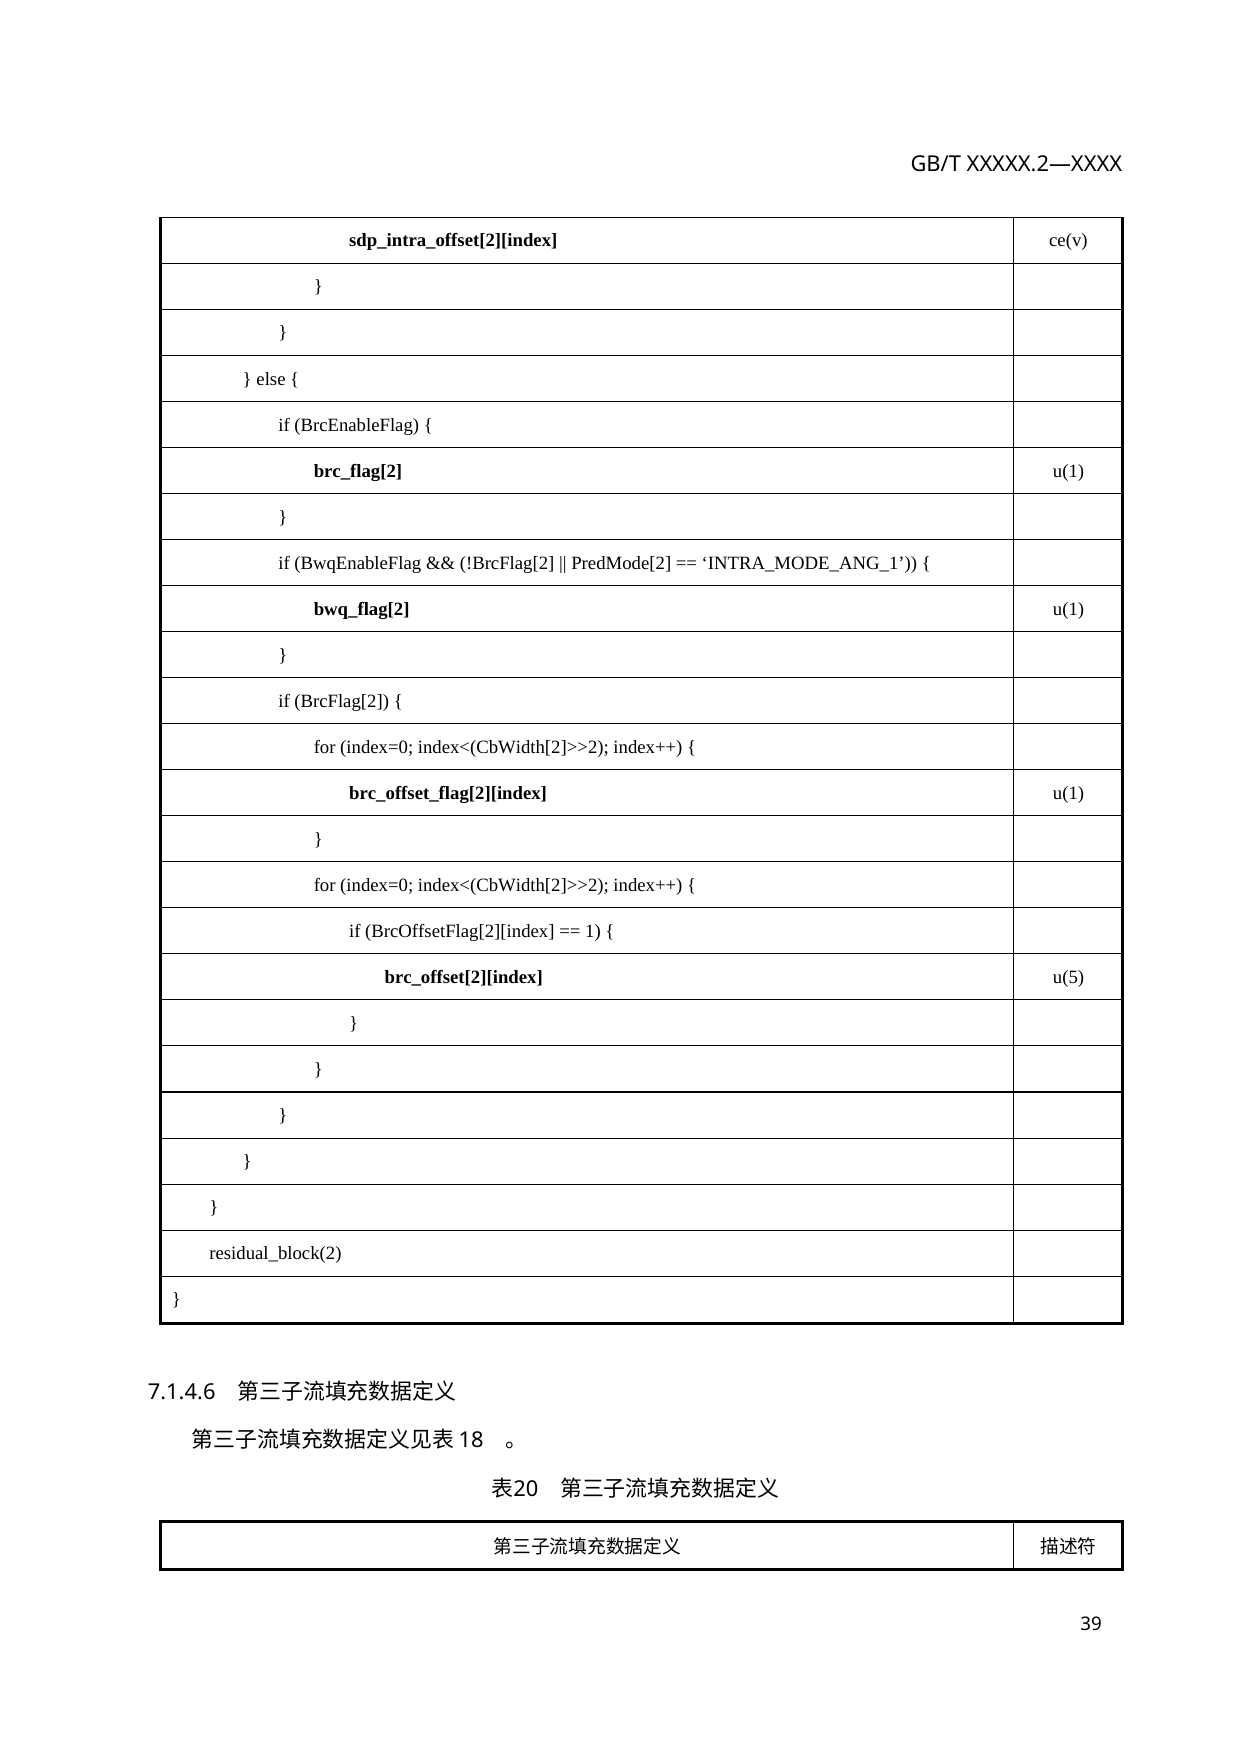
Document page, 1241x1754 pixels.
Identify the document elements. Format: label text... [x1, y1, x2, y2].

table_cell } [162, 1093, 1013, 1137]
table_cell } [162, 264, 1013, 309]
table_cell residual_block(2) [162, 1231, 1013, 1276]
table_cell brc_flag[2] [162, 448, 1013, 493]
table_cell } [162, 494, 1013, 539]
table_header 第三子流填充数据定义 [162, 1523, 1013, 1568]
table_cell } [162, 1139, 1013, 1183]
table_cell [1014, 402, 1121, 447]
table_cell [1014, 1231, 1121, 1276]
table_cell u(5) [1014, 954, 1121, 999]
table_cell if (BwqEnableFlag && (!BrcFlag[2] || PredMode[2] == ‘INTRA_MODE_ANG_1’)) { [162, 540, 1013, 585]
table_cell [1014, 494, 1121, 539]
table_cell [1014, 1277, 1121, 1322]
table_cell } [162, 1046, 1013, 1091]
table_cell [1014, 356, 1121, 401]
table_cell [1014, 1093, 1121, 1137]
table_cell } [162, 310, 1013, 355]
table_cell for (index=0; index<(CbWidth[2]>>2); index++) { [162, 862, 1013, 907]
table_cell sdp_intra_offset[2][index] [162, 218, 1013, 263]
table_cell } [162, 1000, 1013, 1045]
table_cell brc_offset[2][index] [162, 954, 1013, 999]
table_cell u(1) [1014, 586, 1121, 631]
table_cell [1014, 1046, 1121, 1091]
table_cell [1014, 264, 1121, 309]
table_cell bwq_flag[2] [162, 586, 1013, 631]
table_cell [1014, 724, 1121, 769]
table_cell [1014, 632, 1121, 677]
table_cell u(1) [1014, 770, 1121, 815]
text 第三子流填充数据定义见表18 。 [148, 1422, 1122, 1455]
table_cell [1014, 908, 1121, 953]
table_cell } else { [162, 356, 1013, 401]
table_header 描述符 [1014, 1523, 1121, 1568]
table_cell } [162, 816, 1013, 861]
table_cell if (BrcOffsetFlag[2][index] == 1) { [162, 908, 1013, 953]
table_cell [1014, 310, 1121, 355]
table_cell [1014, 540, 1121, 585]
table_cell ce(v) [1014, 218, 1121, 263]
table_cell [1014, 1000, 1121, 1045]
table_cell u(1) [1014, 448, 1121, 493]
table_cell [1014, 678, 1121, 723]
table_cell [1014, 862, 1121, 907]
table_cell } [162, 1185, 1013, 1229]
table_cell if (BrcFlag[2]) { [162, 678, 1013, 723]
table_cell } [162, 1277, 1013, 1322]
table_cell [1014, 1139, 1121, 1183]
table_cell brc_offset_flag[2][index] [162, 770, 1013, 815]
table_cell for (index=0; index<(CbWidth[2]>>2); index++) { [162, 724, 1013, 769]
table_cell [1014, 1185, 1121, 1229]
table_cell if (BrcEnableFlag) { [162, 402, 1013, 447]
table_cell } [162, 632, 1013, 677]
text 第三子流填充数据定义 [148, 1373, 1122, 1406]
table_cell [1014, 816, 1121, 861]
text 第三子流填充数据定义 [148, 1471, 1122, 1503]
